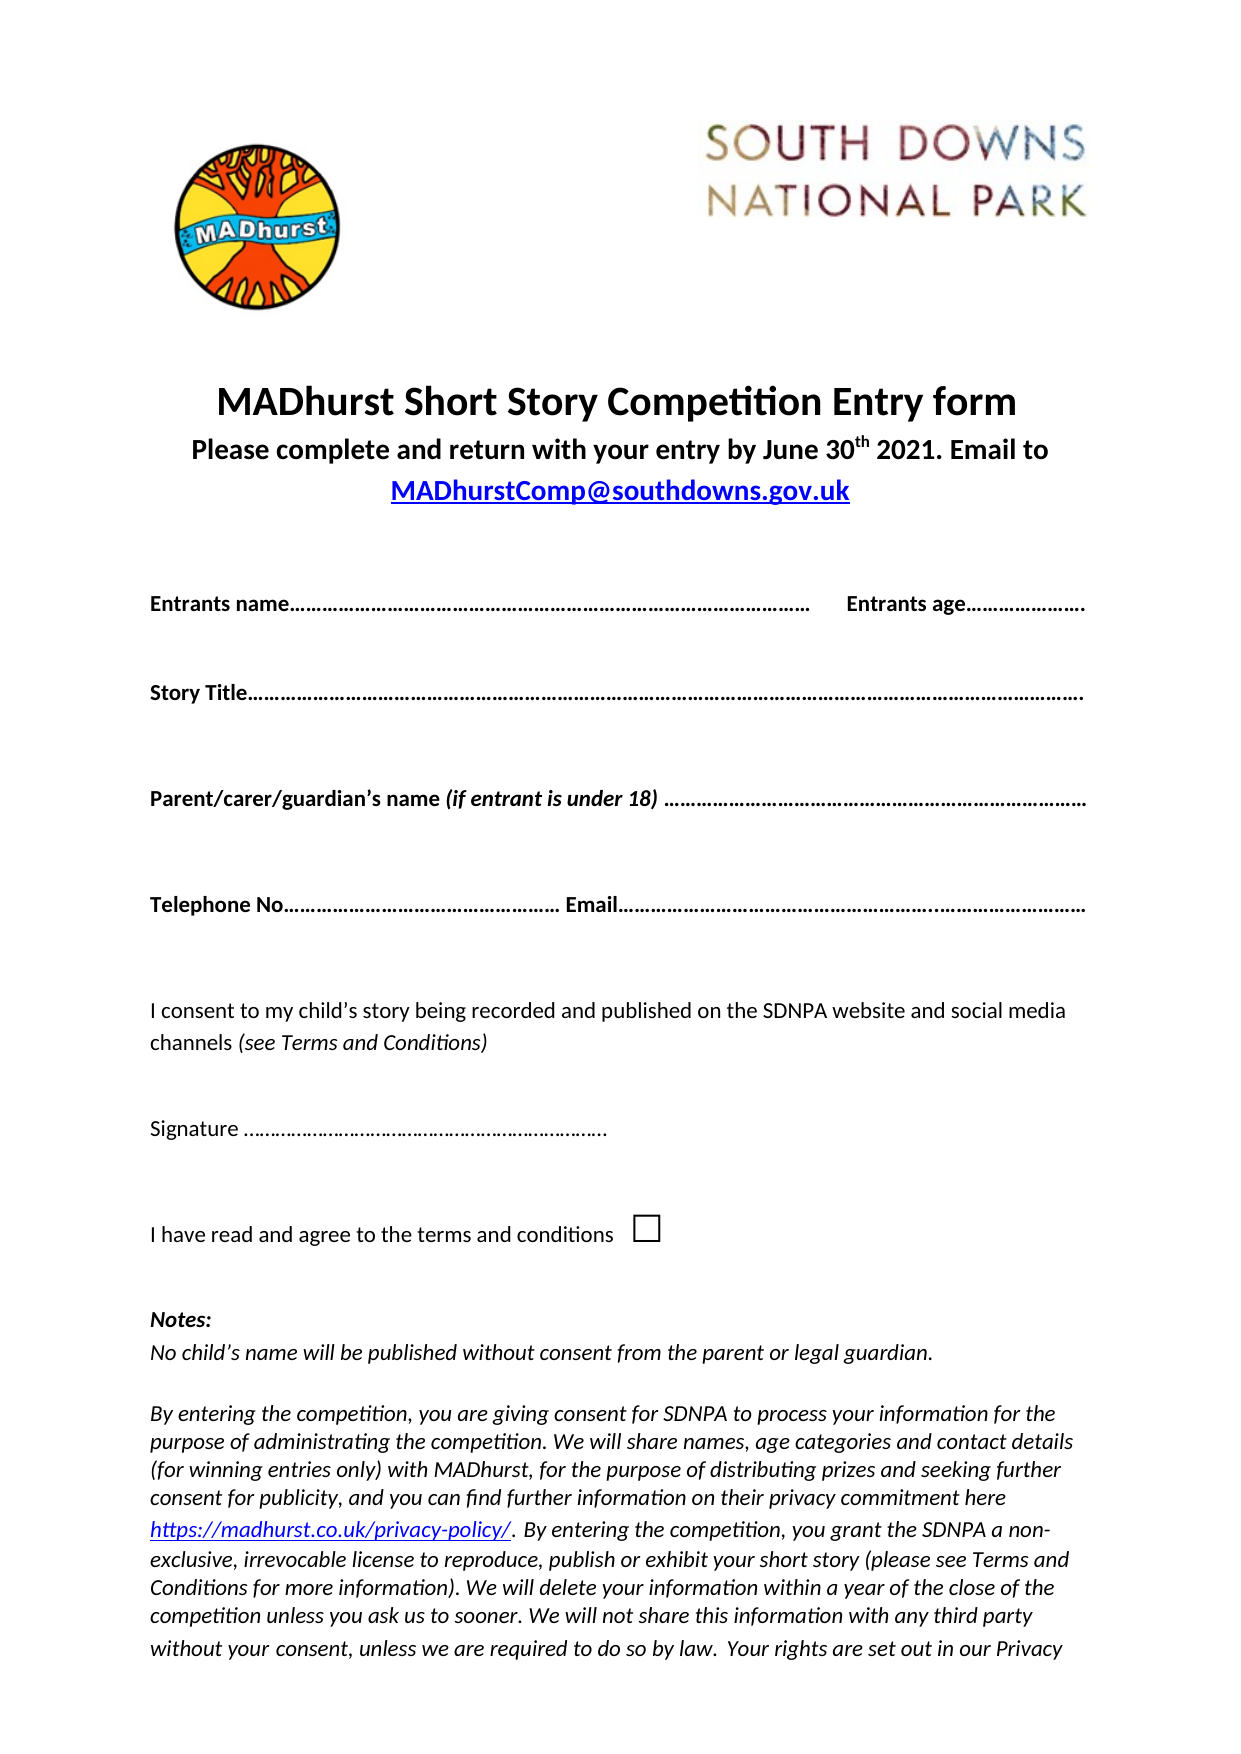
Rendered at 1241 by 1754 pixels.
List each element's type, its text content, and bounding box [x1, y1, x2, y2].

text Telephone No…………………………………………… Email…………………………………………………..……………………… [150, 890, 1090, 918]
text MADhurst Short Story Competition Entry form Please complete and return with your entry by June 30th 2021. Email to MADhurstComp@southdowns.gov.uk [150, 375, 1090, 508]
picture [697, 120, 1091, 223]
picture [150, 121, 362, 334]
text Parent/carer/guardian’s name (if entrant is under 18) …………………………………………………………………… [150, 784, 1090, 812]
text Notes: No child’s name will be published without consent from the parent or legal guardian. [150, 1305, 1090, 1366]
text I have read and agree to the terms and conditions [150, 1202, 1090, 1253]
text I consent to my child’s story being recorded and published on the SDNPA website and social media channels (see Terms and Conditions) [150, 996, 1090, 1056]
text Signature …………………………………………………………… [150, 1114, 1090, 1142]
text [150, 1399, 1090, 1663]
text Story Title………………………………………………………………………………………………………………………………………. [150, 678, 1090, 706]
text Entrants name…………………………………………………………………………………… Entrants age…………………. [150, 589, 1090, 618]
